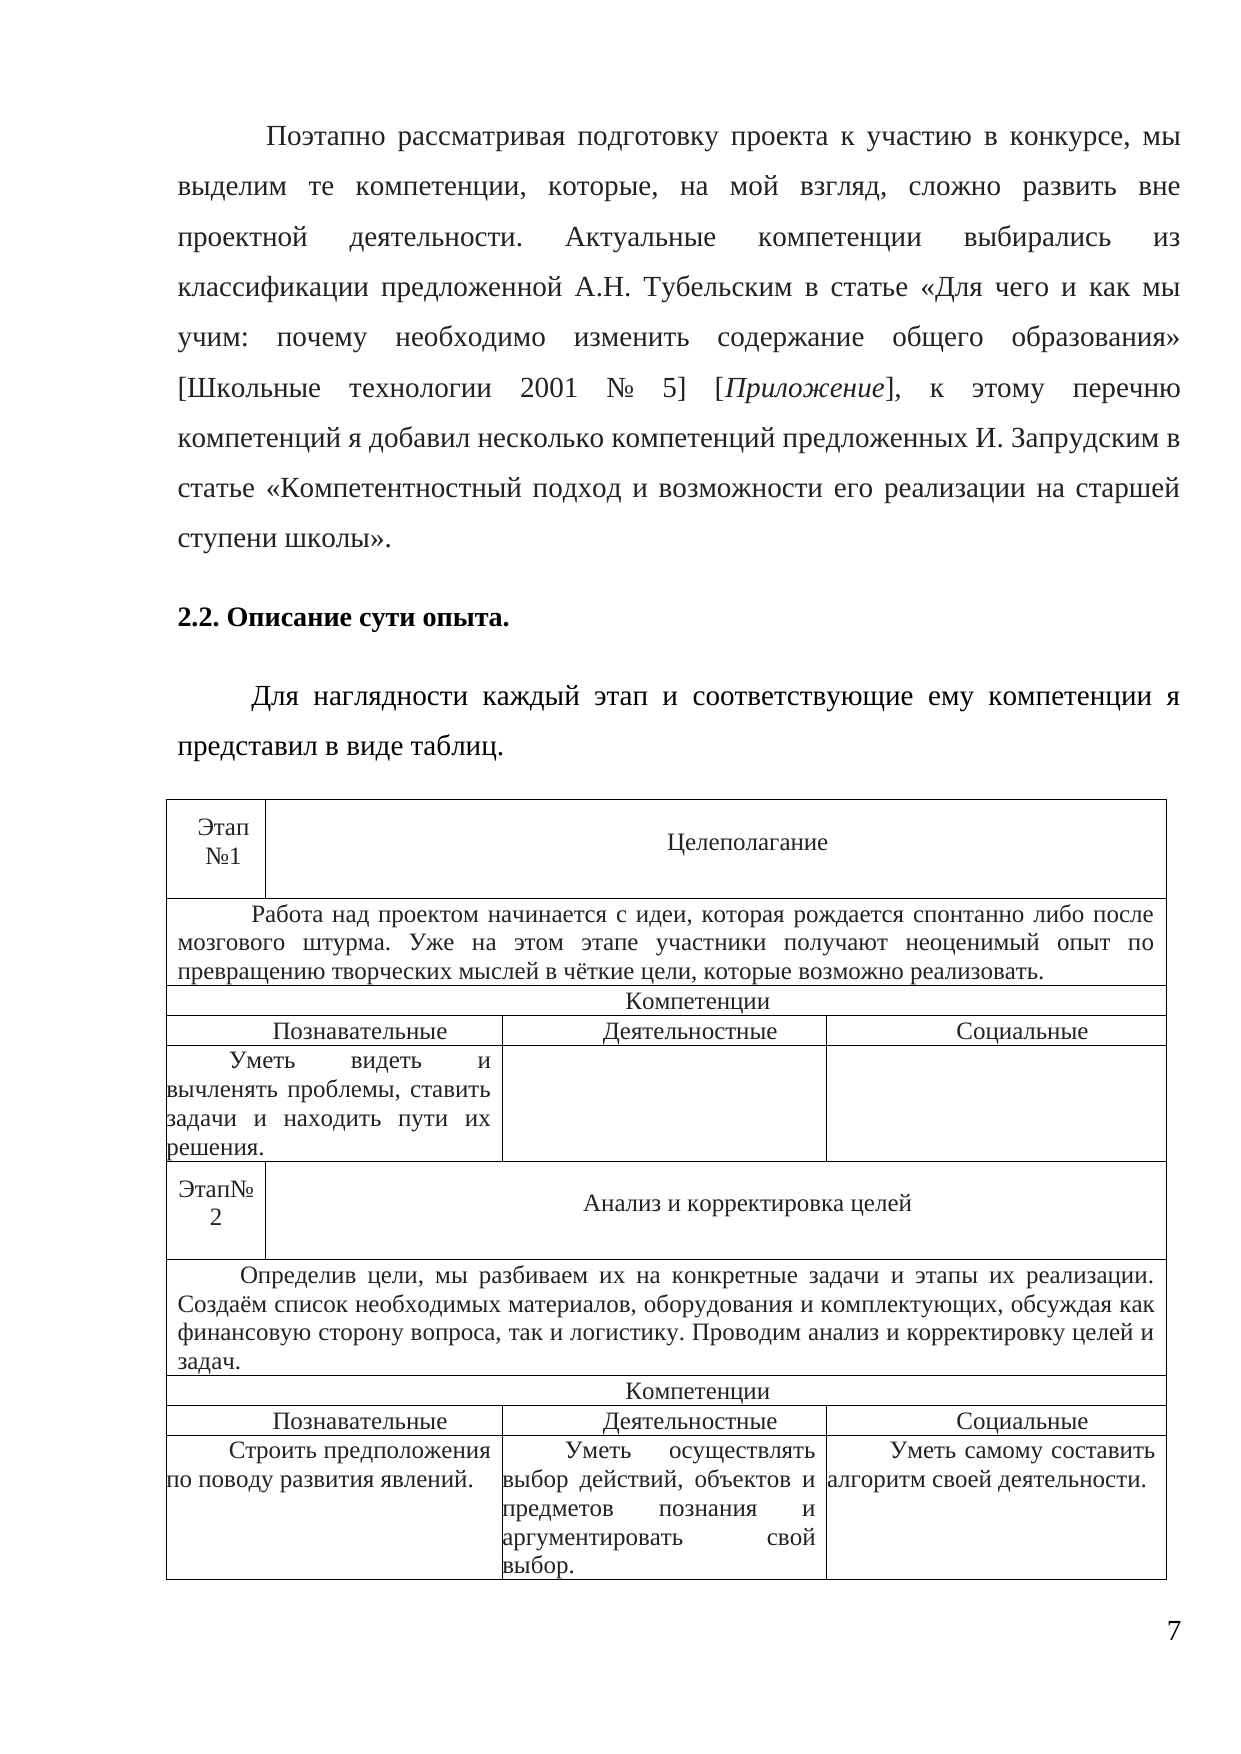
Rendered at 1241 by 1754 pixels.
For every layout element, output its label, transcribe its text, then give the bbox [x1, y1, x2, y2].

table_cell Анализ и корректировка целей [266, 1162, 1166, 1259]
table_header Этап №1 [167, 800, 265, 898]
table_cell [503, 1046, 826, 1161]
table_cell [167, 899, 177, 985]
table_header Целеполагание [266, 800, 1166, 898]
table_cell Уметь самому составить алгоритм своей деятельности. [827, 1436, 1166, 1579]
subtitle 2.2. Описание сути опыта. [177, 600, 1181, 632]
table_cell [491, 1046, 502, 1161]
text Поэтапно рассматривая подготовку проекта к участию в конкурсе, мы выделим те компетенции, которые, на мой взгляд, сложно развить вне проектной деятельности. Актуальные компетенции выбирались из классификации предложенной А.Н. Тубельским в статье «Для чего и как мы учим: почему необходимо изменить содержание общего образования» [Школьные технологии 2001 № 5] [Приложение], к этому перечню компетенций я добавил несколько компетенций предложенных И. Запрудским в статье «Компетентностный подход и возможности его реализации на старшей ступени школы». [177, 118, 1181, 554]
table_cell Строить предположения по поводу развития явлений. [167, 1436, 502, 1579]
table_cell [827, 1046, 1166, 1161]
text Для наглядности каждый этап и соответствующие ему компетенции я представил в виде таблиц. [177, 678, 1181, 762]
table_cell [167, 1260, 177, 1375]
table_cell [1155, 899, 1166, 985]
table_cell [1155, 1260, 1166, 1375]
table_cell Этап№2 [167, 1162, 265, 1259]
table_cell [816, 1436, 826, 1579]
